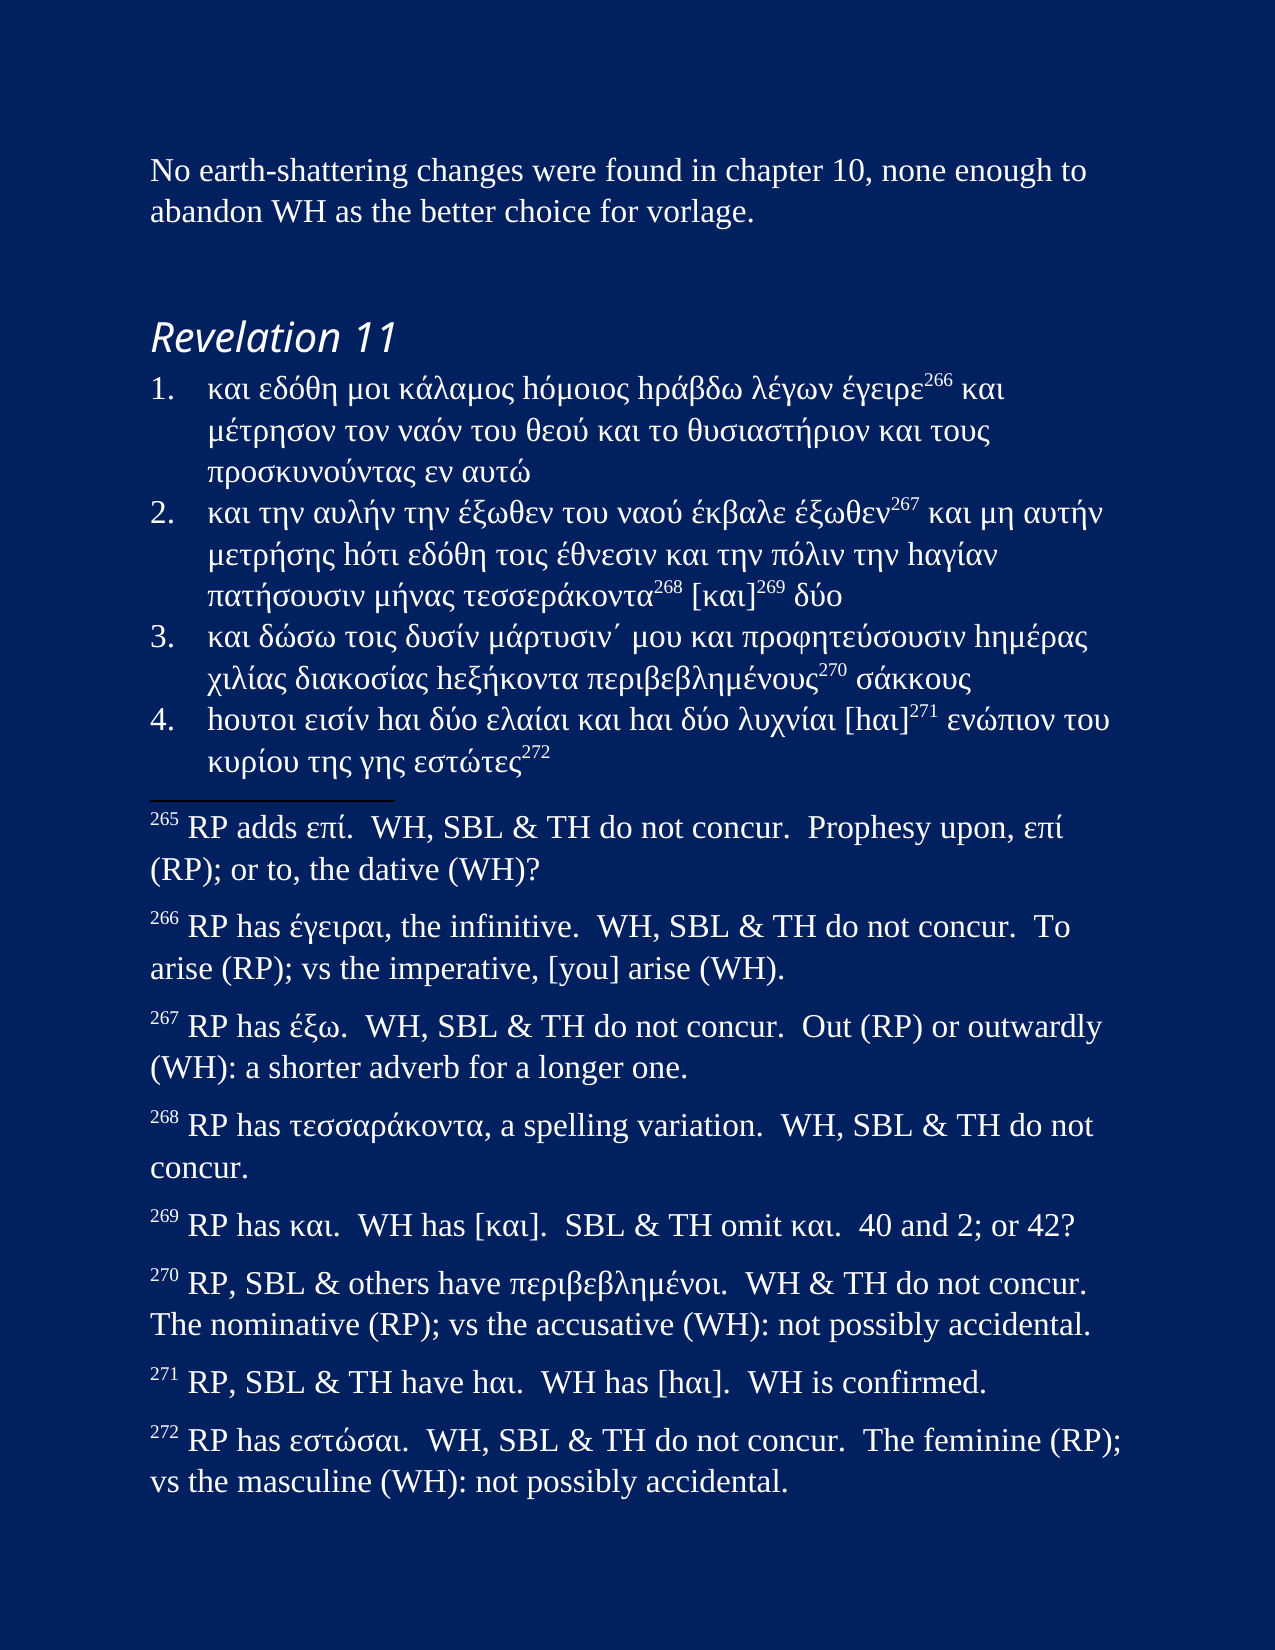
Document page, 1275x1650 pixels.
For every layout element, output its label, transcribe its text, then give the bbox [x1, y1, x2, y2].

list hουτοι εισίν hαι δύο ελαίαι και hαι δύο λυχνίαι [hαι] ενώπιον του κυρίου της γης εστώτες [150, 699, 1125, 779]
subtitle Revelation 11 [150, 307, 1125, 364]
list και δώσω τοις δυσίν μάρτυσιν´ μου και προφητεύσουσιν hημέρας χιλίας διακοσίας hεξήκοντα περιβεβλημένους σάκκους [150, 617, 1125, 696]
list και την αυλήν την έξωθεν του ναού έκβαλε έξωθεν και μη αυτήν μετρήσης hότι εδόθη τοις έθνεσιν και την πόλιν την hαγίαν πατήσουσιν μήνας τεσσεράκοντα [και] δύο [150, 493, 1125, 614]
text No earth-shattering changes were found in chapter 10, none enough to abandon WH as the better choice for vorlage. [150, 150, 1125, 230]
list και εδόθη μοι κάλαμος hόμοιος hράβδω λέγων έγειρε και μέτρησον τον ναόν του θεού και το θυσιαστήριον και τους προσκυνούντας εν αυτώ [150, 369, 1125, 490]
